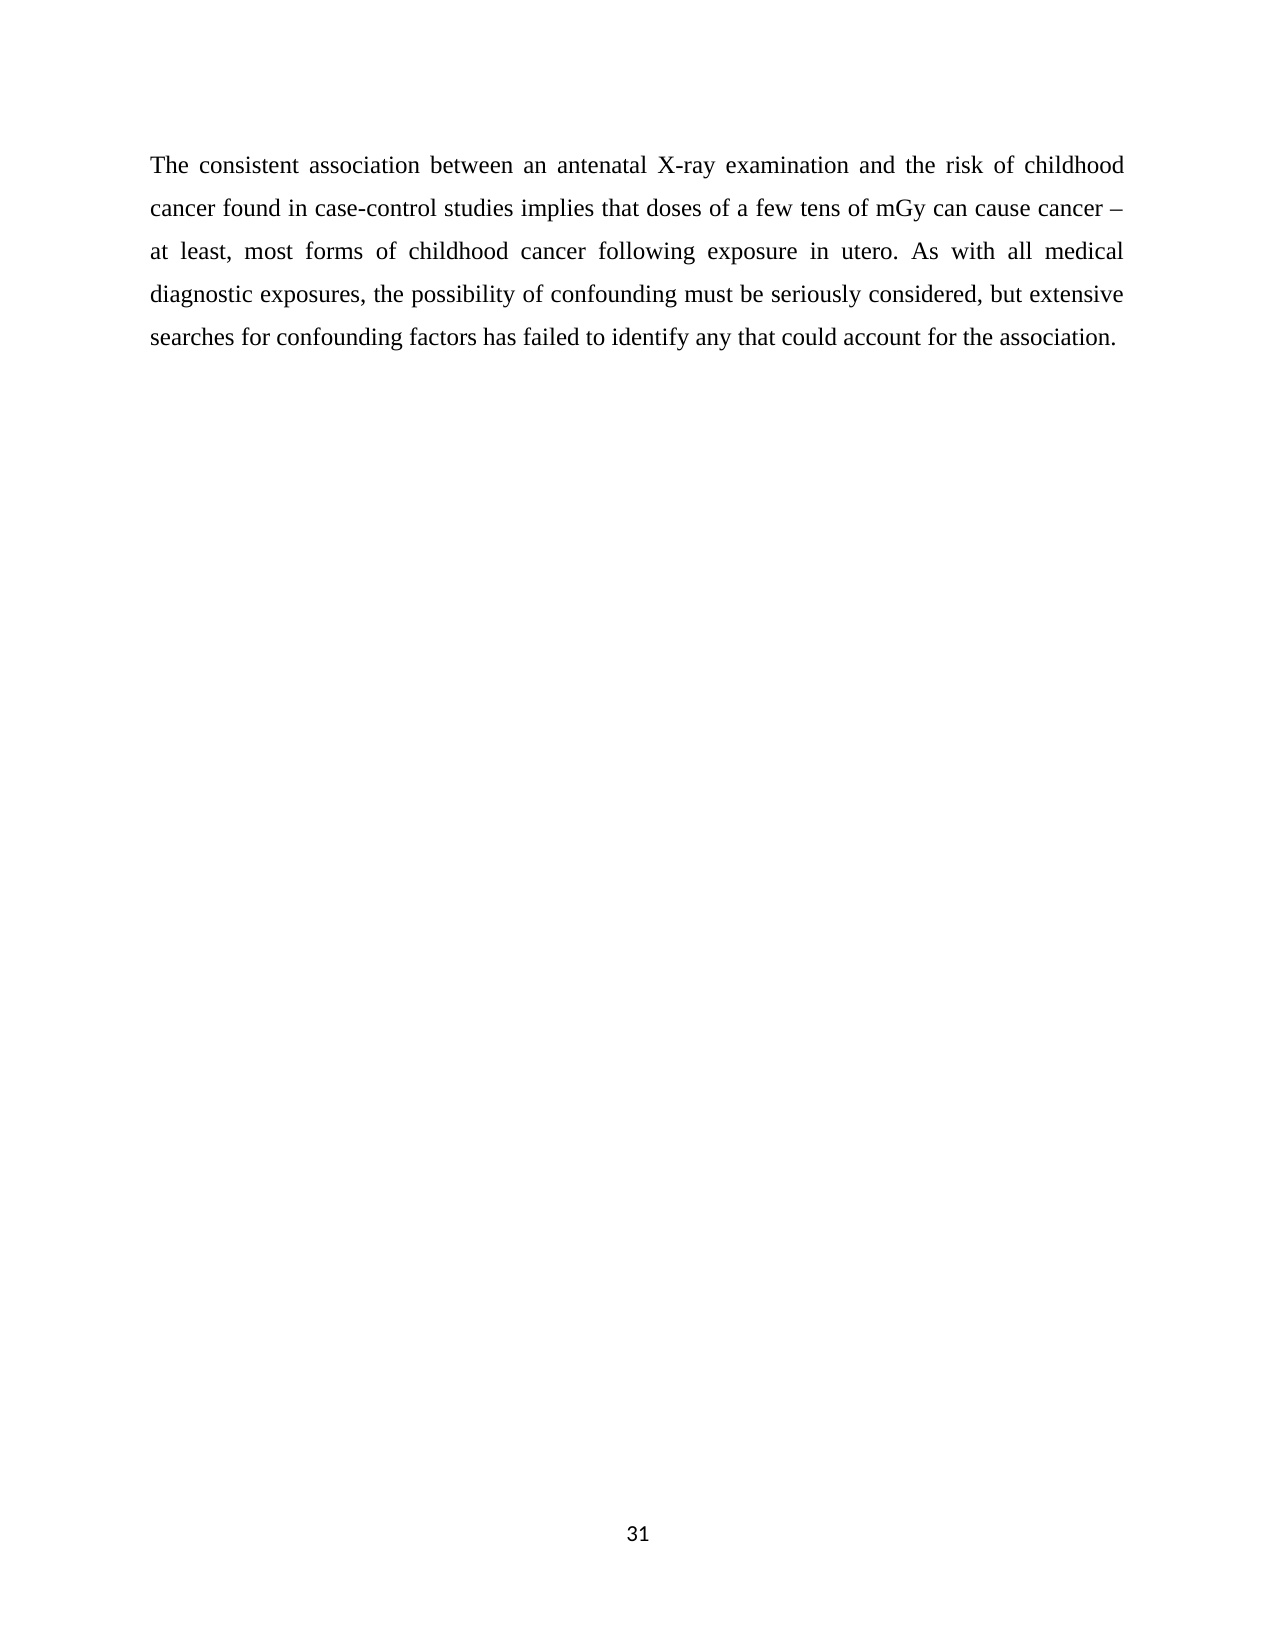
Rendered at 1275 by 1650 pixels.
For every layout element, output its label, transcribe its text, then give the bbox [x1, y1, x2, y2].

text The consistent association between an antenatal X-ray examination and the risk of childhood cancer found in case-control studies implies that doses of a few tens of mGy can cause cancer – at least, most forms of childhood cancer following exposure in utero. As with all medical diagnostic exposures, the possibility of confounding must be seriously considered, but extensive searches for confounding factors has failed to identify any that could account for the association. [150, 150, 1125, 351]
